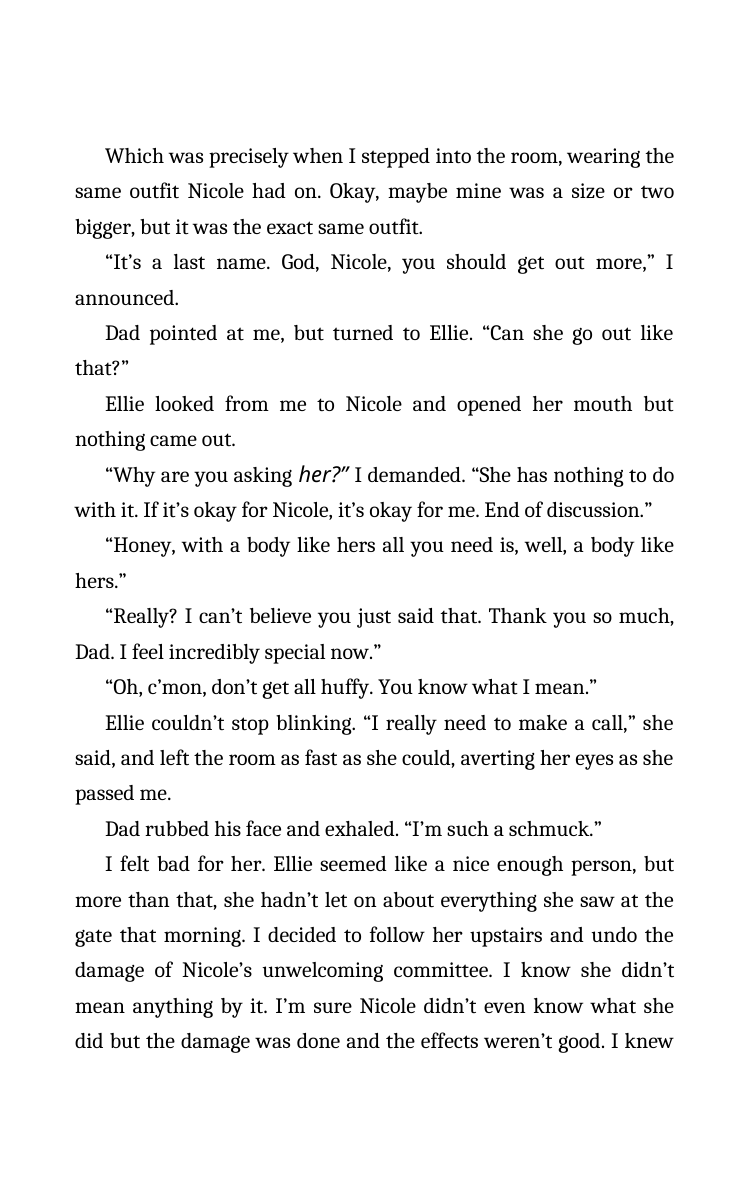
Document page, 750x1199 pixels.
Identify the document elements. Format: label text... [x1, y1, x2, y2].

text “Honey, with a body like hers all you need is, well, a body like hers.” [75, 524, 675, 595]
text Ellie couldn’t stop blinking. “I really need to make a call,” she said, and left the room as fast as she could, averting her eyes as she passed me. [75, 702, 675, 808]
text Ellie looked from me to Nicole and opened her mouth but nothing came out. [75, 383, 675, 454]
text Dad rubbed his face and exhaled. “I’m such a schmuck.” [75, 808, 675, 843]
text Dad pointed at me, but turned to Ellie. “Can she go out like that?” [75, 312, 675, 383]
text “Why are you asking her?” I demanded. “She has nothing to do with it. If it’s okay for Nicole, it’s okay for me. End of discussion.” [75, 454, 675, 524]
text “Oh, c’mon, don’t get all huffy. You know what I mean.” [75, 666, 675, 702]
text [75, 843, 675, 1056]
text Which was precisely when I stepped into the room, wearing the same outfit Nicole had on. Okay, maybe mine was a size or two bigger, but it was the exact same outfit. [75, 135, 675, 241]
text “It’s a last name. God, Nicole, you should get out more,” I announced. [75, 241, 675, 312]
text “Really? I can’t believe you just said that. Thank you so much, Dad. I feel incredibly special now.” [75, 595, 675, 666]
